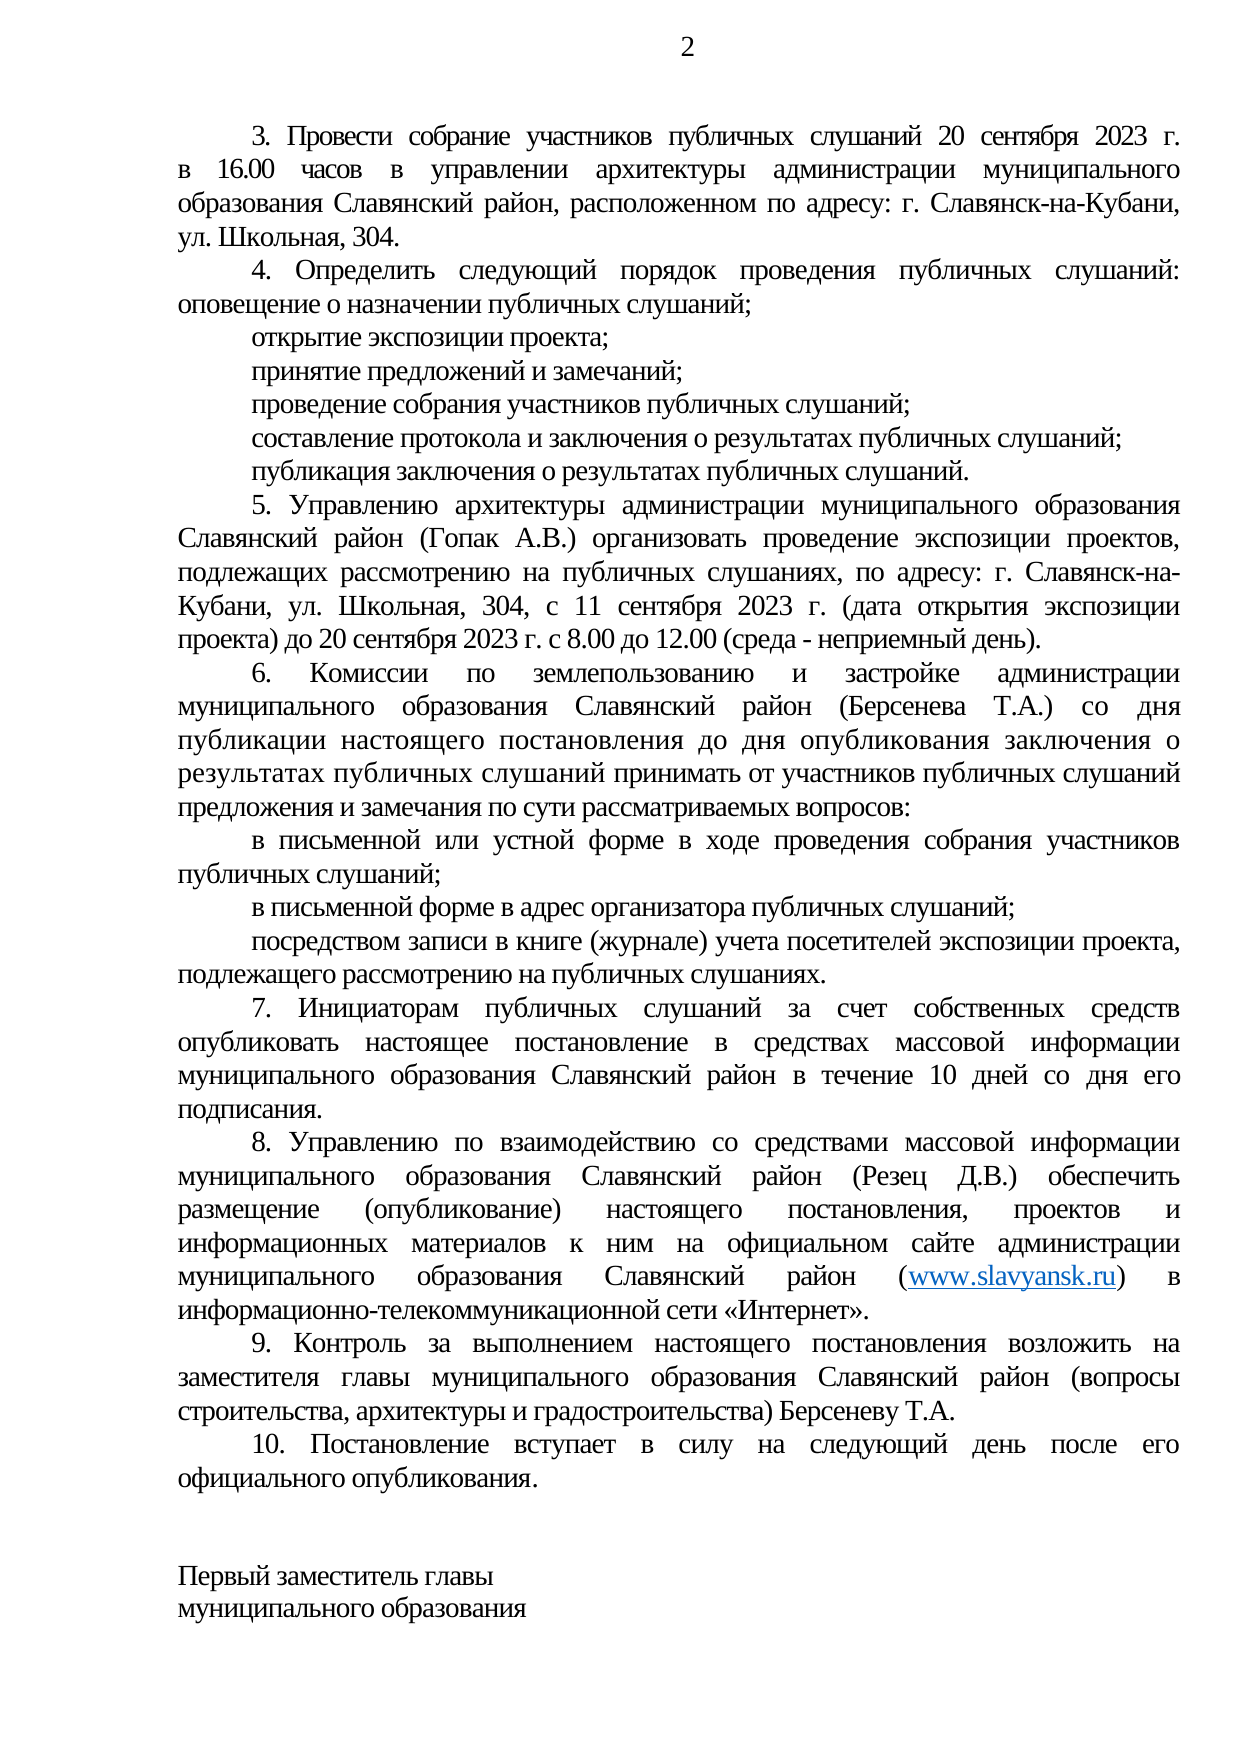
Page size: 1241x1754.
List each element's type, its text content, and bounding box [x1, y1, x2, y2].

text 8. Управлению по взаимодействию со средствами массовой информации муниципального образования Славянский район (Резец Д.В.) обеспечить размещение (опубликование) настоящего постановления, проектов и информационных материалов к ним на официальном сайте администрации муниципального образования Славянский район (www.slavyansk.ru) в информационно-телекоммуникационной сети «Интернет». [177, 1124, 1181, 1326]
text муниципального образования [177, 1592, 1181, 1624]
text в письменной форме в адрес организатора публичных слушаний; [177, 889, 1181, 923]
text 4. Определить следующий порядок проведения публичных слушаний: оповещение о назначении публичных слушаний; [177, 252, 1181, 319]
text 6. Комиссии по землепользованию и застройке администрации муниципального образования Славянский район (Берсенева Т.А.) со дня публикации настоящего постановления до дня опубликования заключения о результатах публичных слушаний принимать от участников публичных слушаний предложения и замечания по сути рассматриваемых вопросов: [177, 655, 1181, 822]
text открытие экспозиции проекта; [177, 319, 1181, 353]
text 5. Управлению архитектуры администрации муниципального образования Славянский район (Гопак А.В.) организовать проведение экспозиции проектов, подлежащих рассмотрению на публичных слушаниях, по адресу: г. Славянск-на-Кубани, ул. Школьная, 304, с 11 сентября 2023 г. (дата открытия экспозиции проекта) до 20 сентября 2023 г. с 8.00 до 12.00 (среда - неприемный день). [177, 487, 1181, 655]
text 3. Провести собрание участников публичных слушаний 20 сентября 2023 г. в 16.00 часов в управлении архитектуры администрации муниципального образования Славянский район, расположенном по адресу: г. Славянск-на-Кубани, ул. Школьная, 304. [177, 118, 1181, 252]
text публикация заключения о результатах публичных слушаний. [177, 453, 1181, 487]
text принятие предложений и замечаний; [177, 353, 1181, 386]
text 7. Инициаторам публичных слушаний за счет собственных средств опубликовать настоящее постановление в средствах массовой информации муниципального образования Славянский район в течение 10 дней со дня его подписания. [177, 990, 1181, 1124]
text 10. Постановление вступает в силу на следующий день после его официального опубликования. [177, 1426, 1181, 1493]
text составление протокола и заключения о результатах публичных слушаний; [177, 420, 1181, 453]
text посредством записи в книге (журнале) учета посетителей экспозиции проекта, подлежащего рассмотрению на публичных слушаниях. [177, 923, 1181, 990]
text проведение собрания участников публичных слушаний; [177, 386, 1181, 420]
text в письменной или устной форме в ходе проведения собрания участников публичных слушаний; [177, 822, 1181, 889]
text Первый заместитель главы [177, 1560, 1181, 1592]
text 9. Контроль за выполнением настоящего постановления возложить на заместителя главы муниципального образования Славянский район (вопросы строительства, архитектуры и градостроительства) Берсеневу Т.А. [177, 1326, 1181, 1426]
